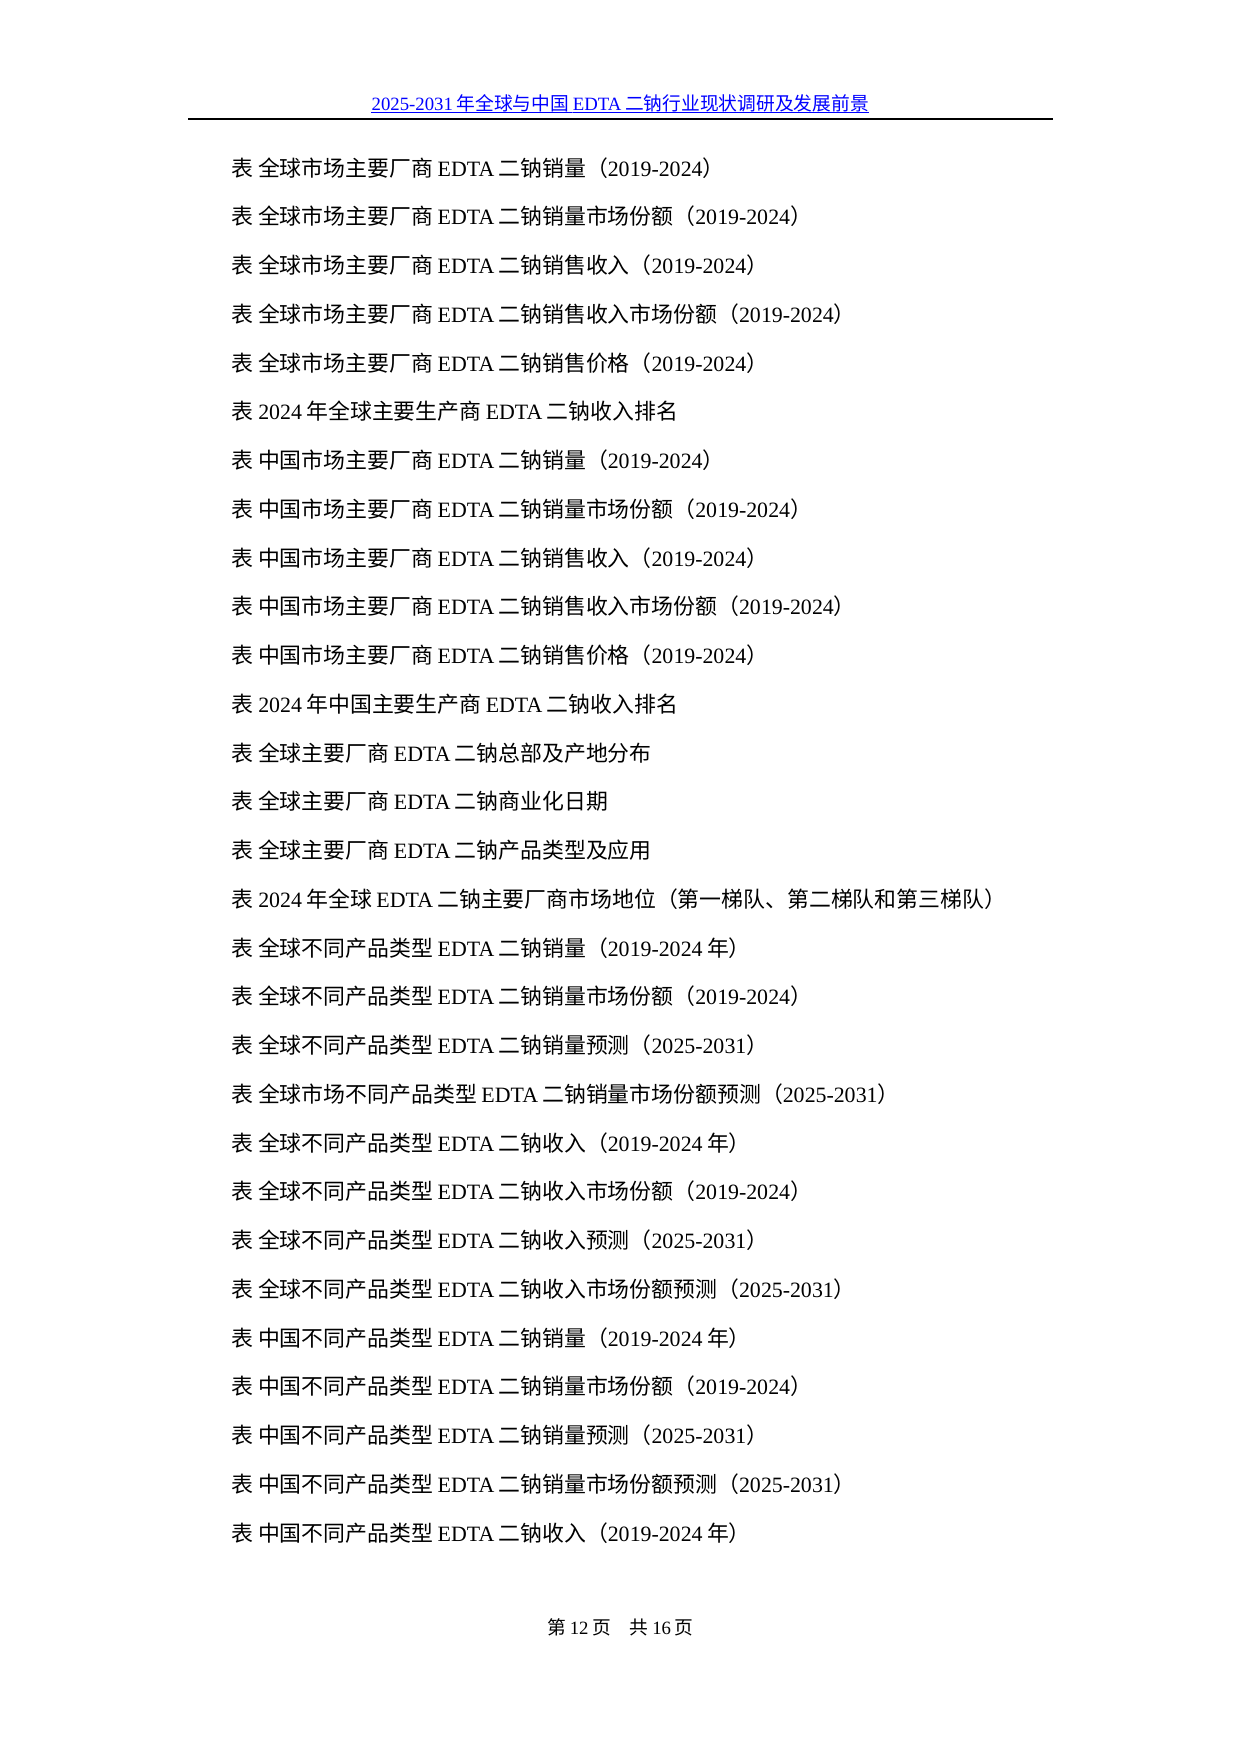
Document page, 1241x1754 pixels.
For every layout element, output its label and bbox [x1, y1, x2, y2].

text [187, 150, 1053, 1548]
